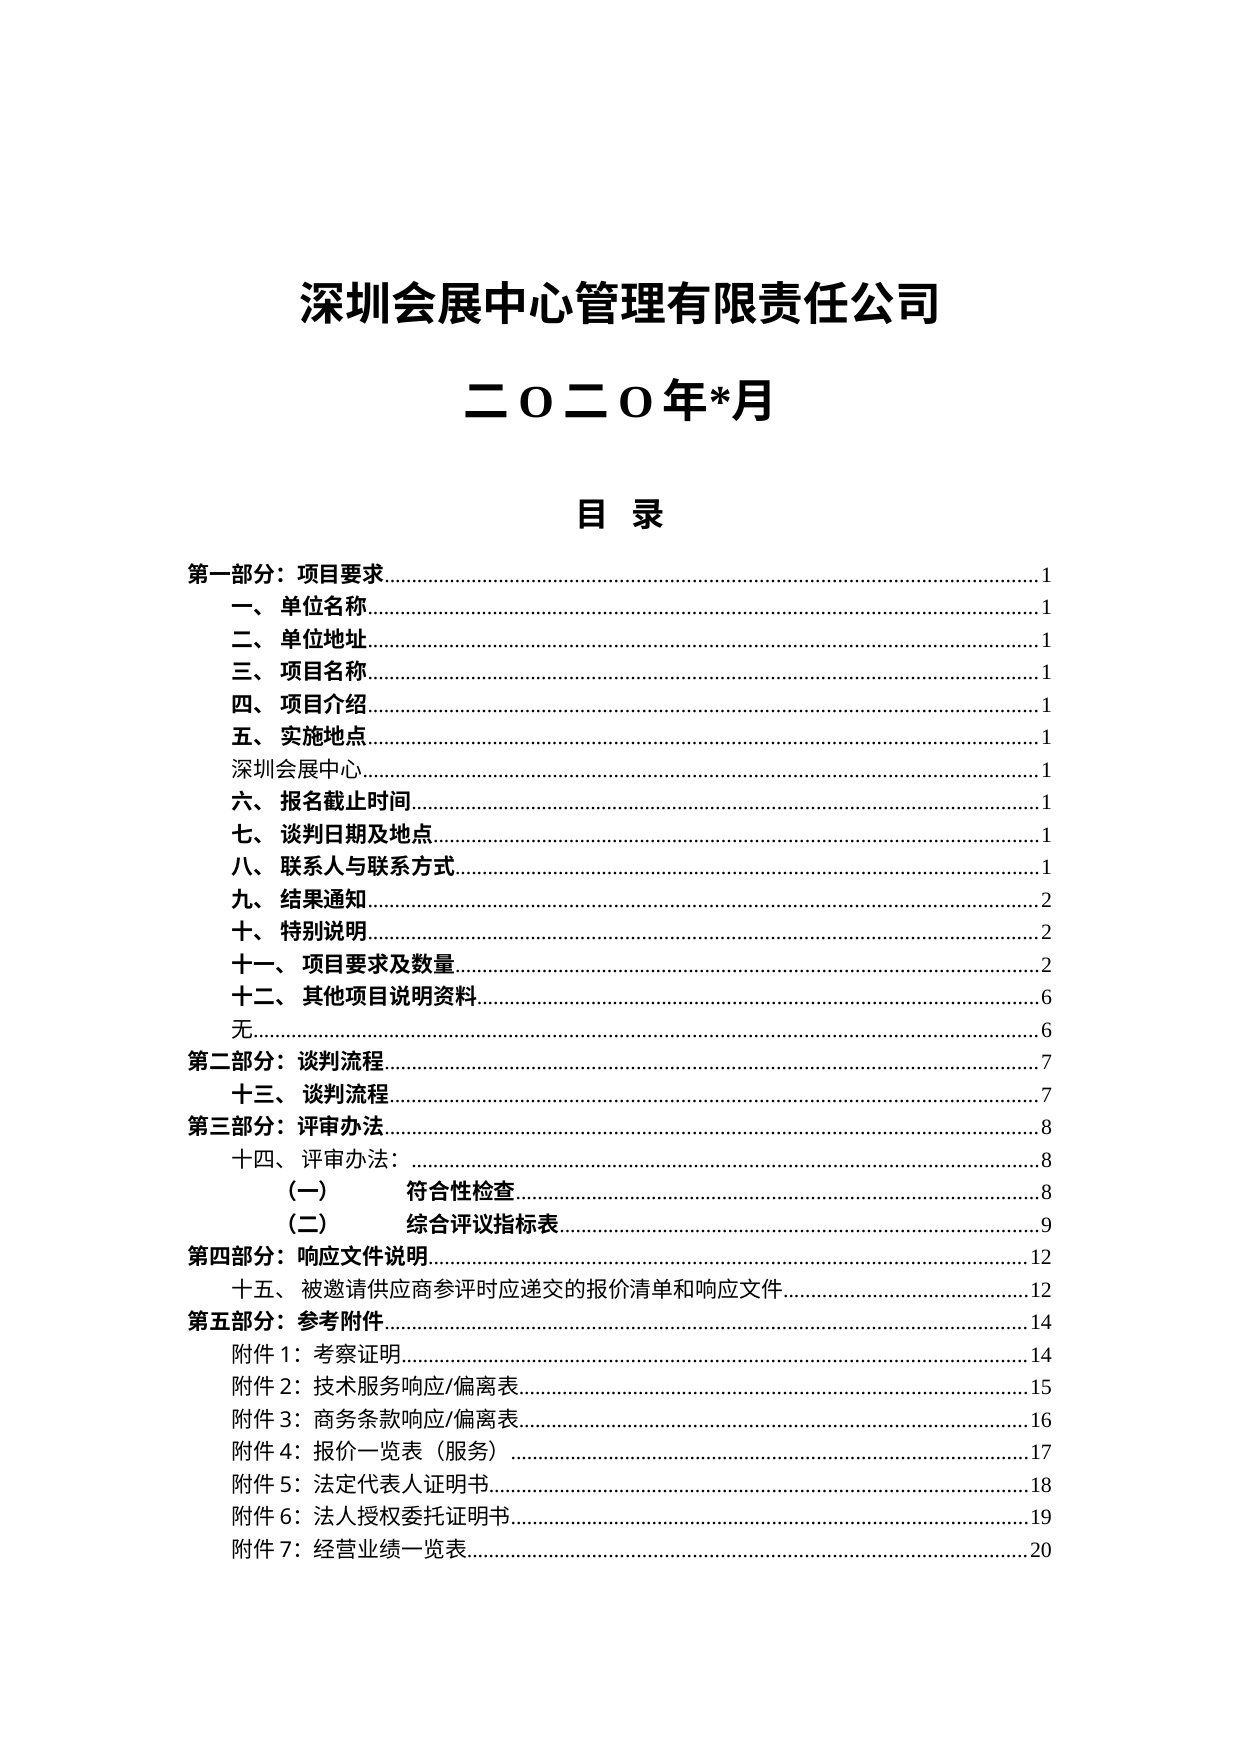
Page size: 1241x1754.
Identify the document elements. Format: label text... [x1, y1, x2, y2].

text 三、 项目名称 1 [231, 654, 1053, 686]
text 二、 单位地址 1 [231, 621, 1053, 654]
text 十二、 其他项目说明资料 6 [231, 979, 1053, 1011]
text 四、 项目介绍 1 [231, 686, 1053, 719]
text 附件2：技术服务响应/偏离表 15 [231, 1369, 1053, 1401]
text 深圳会展中心管理有限责任公司 [187, 251, 1053, 349]
text 七、 谈判日期及地点 1 [231, 816, 1053, 849]
text 附件4：报价一览表（服务） 17 [231, 1434, 1053, 1466]
text 附件3：商务条款响应/偏离表 16 [231, 1401, 1053, 1434]
text 十一、 项目要求及数量 2 [231, 946, 1053, 979]
text 十三、 谈判流程 7 [231, 1076, 1053, 1109]
text 十五、 被邀请供应商参评时应递交的报价清单和响应文件 12 [231, 1271, 1053, 1304]
text 六、 报名截止时间 1 [231, 784, 1053, 816]
text （一） 符合性检查 8 [275, 1174, 1053, 1206]
text 第三部分：评审办法 8 [187, 1109, 1053, 1141]
text 十四、 评审办法： 8 [231, 1141, 1053, 1174]
text 附件1：考察证明 14 [231, 1336, 1053, 1369]
text （二） 综合评议指标表 9 [275, 1206, 1053, 1239]
text 附件7：经营业绩一览表 20 [231, 1531, 1053, 1564]
text 第五部分：参考附件 14 [187, 1304, 1053, 1336]
text 一、 单位名称 1 [231, 589, 1053, 621]
text 附件6：法人授权委托证明书 19 [231, 1499, 1053, 1531]
text 二O二O年*月 [187, 349, 1053, 446]
text 第二部分：谈判流程 7 [187, 1044, 1053, 1076]
text 八、 联系人与联系方式 1 [231, 849, 1053, 881]
text 深圳会展中心 1 [231, 751, 1053, 784]
text 五、 实施地点 1 [231, 719, 1053, 751]
text 十、 特别说明 2 [231, 914, 1053, 946]
text 第一部分：项目要求 1 [187, 556, 1053, 589]
text 附件5：法定代表人证明书 18 [231, 1466, 1053, 1499]
text 目 录 [187, 479, 1053, 544]
text 第四部分：响应文件说明 12 [187, 1239, 1053, 1271]
text 九、 结果通知 2 [231, 881, 1053, 914]
text 无 6 [231, 1011, 1053, 1044]
